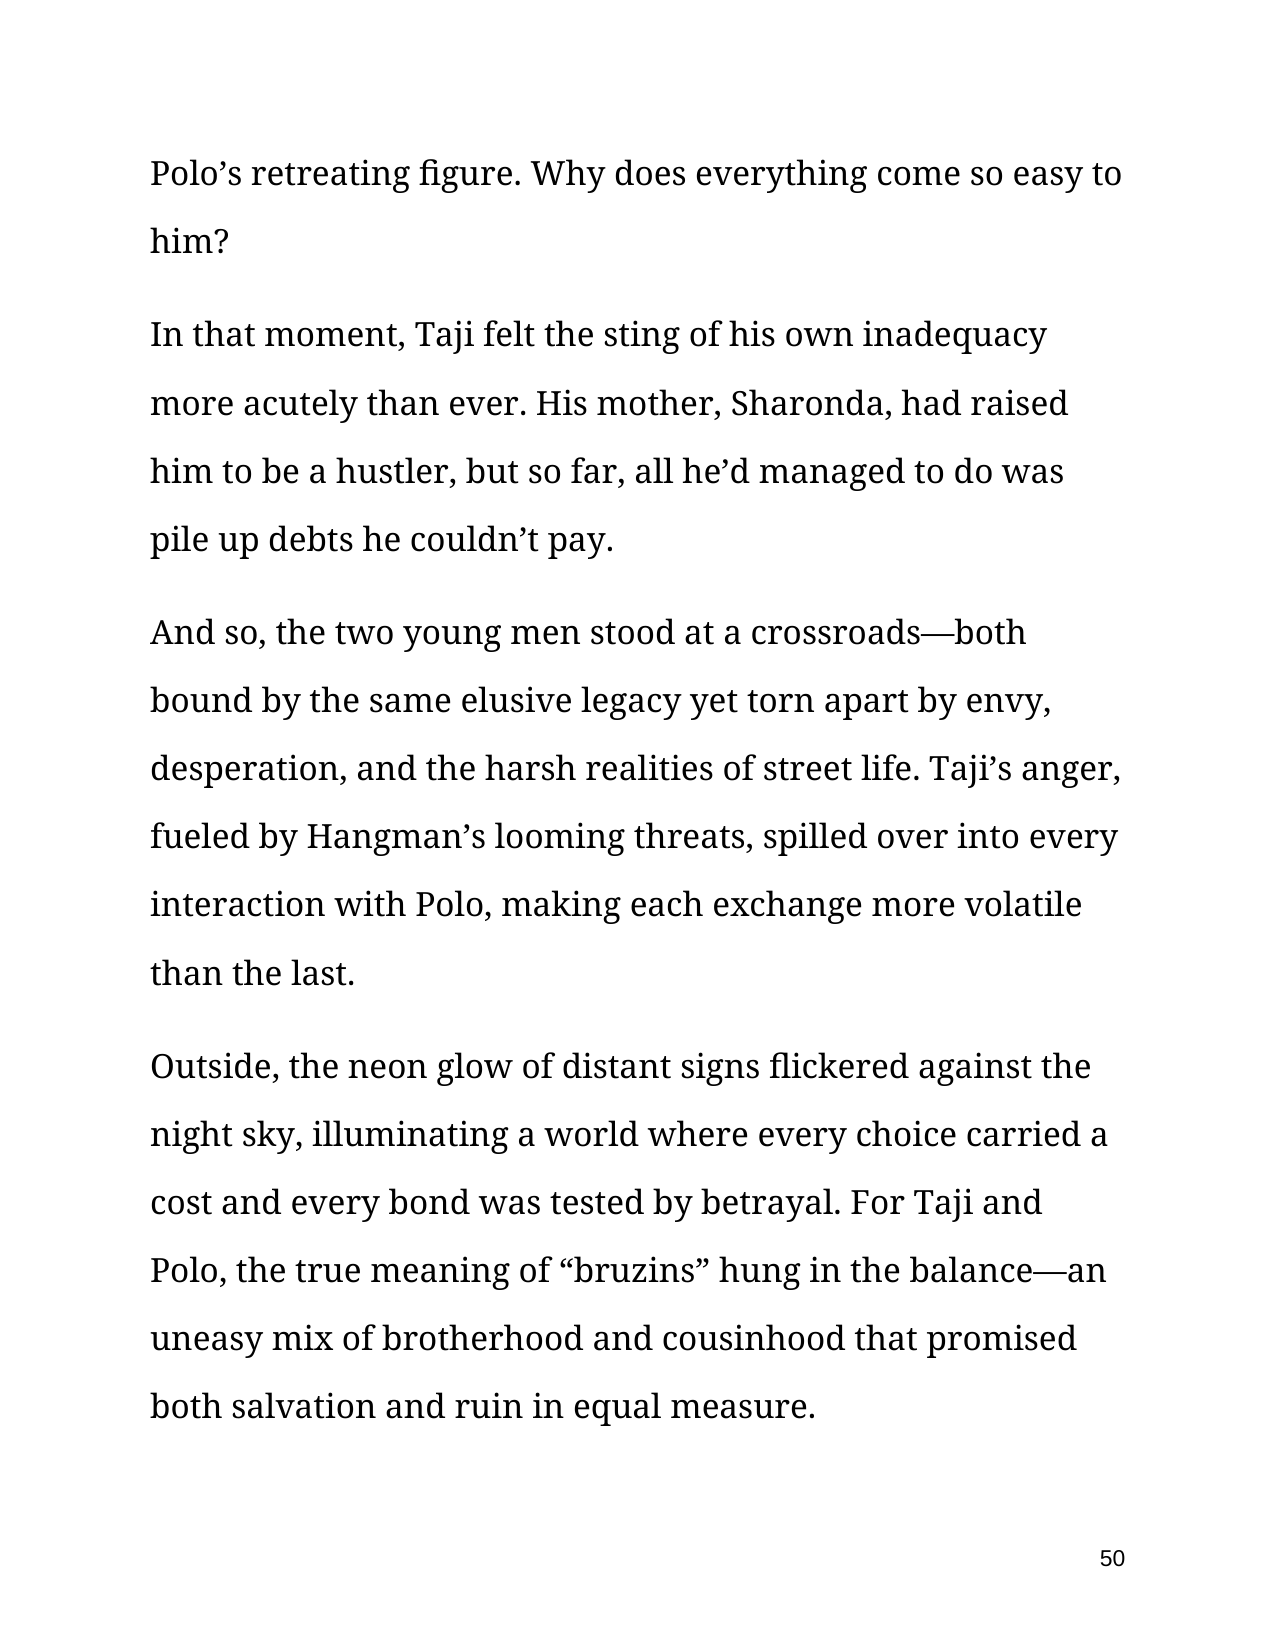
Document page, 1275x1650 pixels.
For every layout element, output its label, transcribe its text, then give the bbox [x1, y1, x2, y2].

text In that moment, Taji felt the sting of his own inadequacy more acutely than ever. His mother, Sharonda, had raised him to be a hustler, but so far, all he’d managed to do was pile up debts he couldn’t pay. [150, 311, 1125, 561]
text And so, the two young men stood at a crossroads—both bound by the same elusive legacy yet torn apart by envy, desperation, and the harsh realities of street life. Taji’s anger, fueled by Hangman’s looming threats, spilled over into every interaction with Polo, making each exchange more volatile than the last. [150, 609, 1125, 995]
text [150, 150, 1125, 263]
text Outside, the neon glow of distant signs flickered against the night sky, illuminating a world where every choice carried a cost and every bond was tested by betrayal. For Taji and Polo, the true meaning of “bruzins” hung in the balance—an uneasy mix of brotherhood and cousinhood that promised both salvation and ruin in equal measure. [150, 1042, 1125, 1428]
